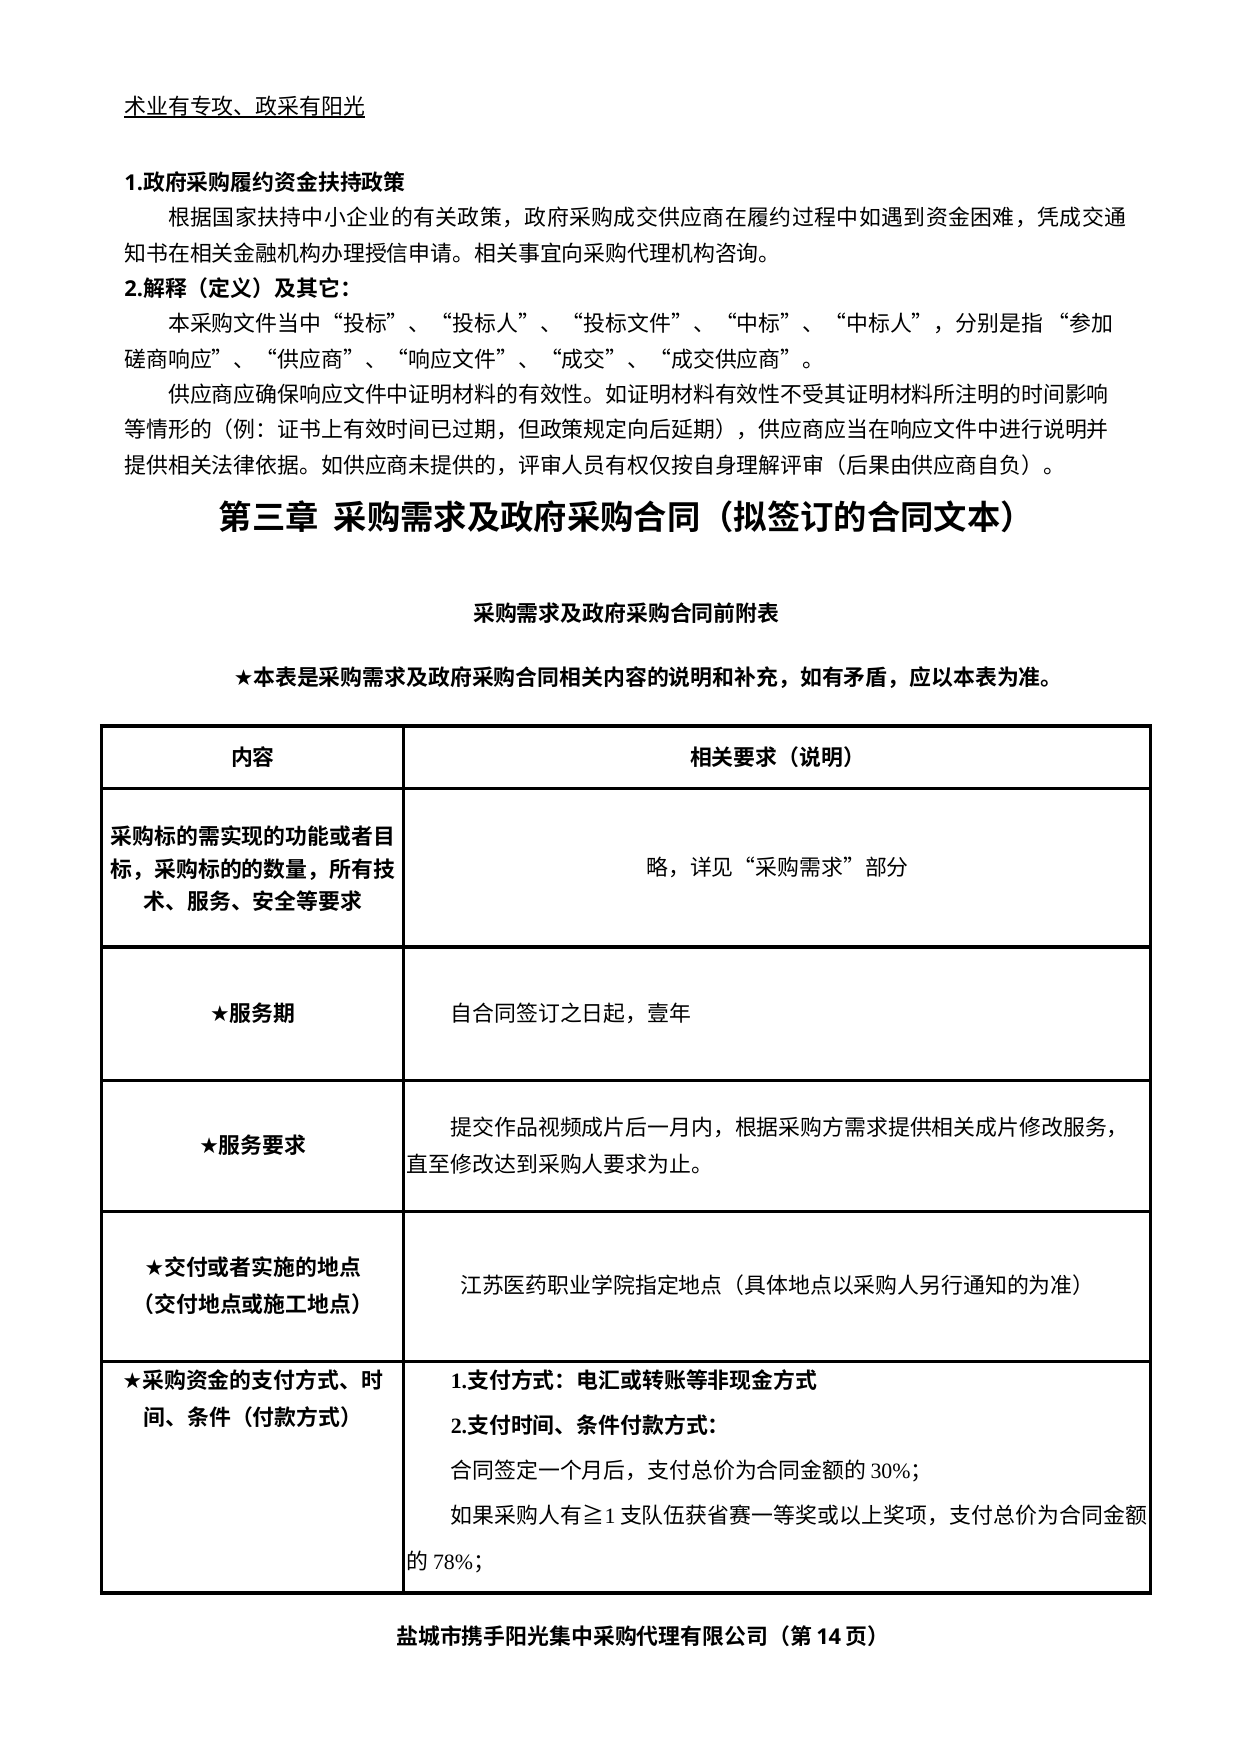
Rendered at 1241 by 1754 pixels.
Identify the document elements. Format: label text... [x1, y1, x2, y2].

text 1.政府采购履约资金扶持政策 [124, 164, 1128, 197]
text 根据国家扶持中小企业的有关政策，政府采购成交供应商在履约过程中如遇到资金困难，凭成交通知书在相关金融机构办理授信申请。相关事宜向采购代理机构咨询。 [124, 200, 1128, 268]
table_header 相关要求（说明） [405, 728, 1149, 787]
table_cell 自合同签订之日起，壹年 [405, 949, 1149, 1079]
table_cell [103, 1363, 402, 1591]
table_cell ★服务要求 [103, 1082, 402, 1210]
text ★本表是采购需求及政府采购合同相关内容的说明和补充，如有矛盾，应以本表为准。 [168, 660, 1128, 693]
text 供应商应确保响应文件中证明材料的有效性。如证明材料有效性不受其证明材料所注明的时间影响等情形的（例：证书上有效时间已过期，但政策规定向后延期），供应商应当在响应文件中进行说明并提供相关法律依据。如供应商未提供的，评审人员有权仅按自身理解评审（后果由供应商自负）。 [124, 377, 1128, 480]
text 第三章 采购需求及政府采购合同（拟签订的合同文本） [124, 483, 1128, 548]
table_cell 略，详见“采购需求”部分 [405, 790, 1149, 945]
text 2.解释（定义）及其它： [124, 271, 1128, 303]
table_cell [405, 1363, 1149, 1591]
table_cell 江苏医药职业学院指定地点（具体地点以采购人另行通知的为准） [405, 1213, 1149, 1359]
table_cell 采购标的需实现的功能或者目标，采购标的的数量，所有技术、服务、安全等要求 [103, 790, 402, 945]
text 采购需求及政府采购合同前附表 [124, 596, 1128, 628]
text 本采购文件当中“投标”、“投标人”、“投标文件”、“中标”、“中标人”，分别是指 “参加磋商响应”、“供应商”、“响应文件”、“成交”、“成交供应商”。 [124, 306, 1128, 374]
table_cell ★服务期 [103, 949, 402, 1079]
table_cell ★交付或者实施的地点 （交付地点或施工地点） [103, 1213, 402, 1359]
table_header 内容 [103, 728, 402, 787]
table_cell 提交作品视频成片后一月内，根据采购方需求提供相关成片修改服务，直至修改达到采购人要求为止。 [405, 1082, 1149, 1210]
